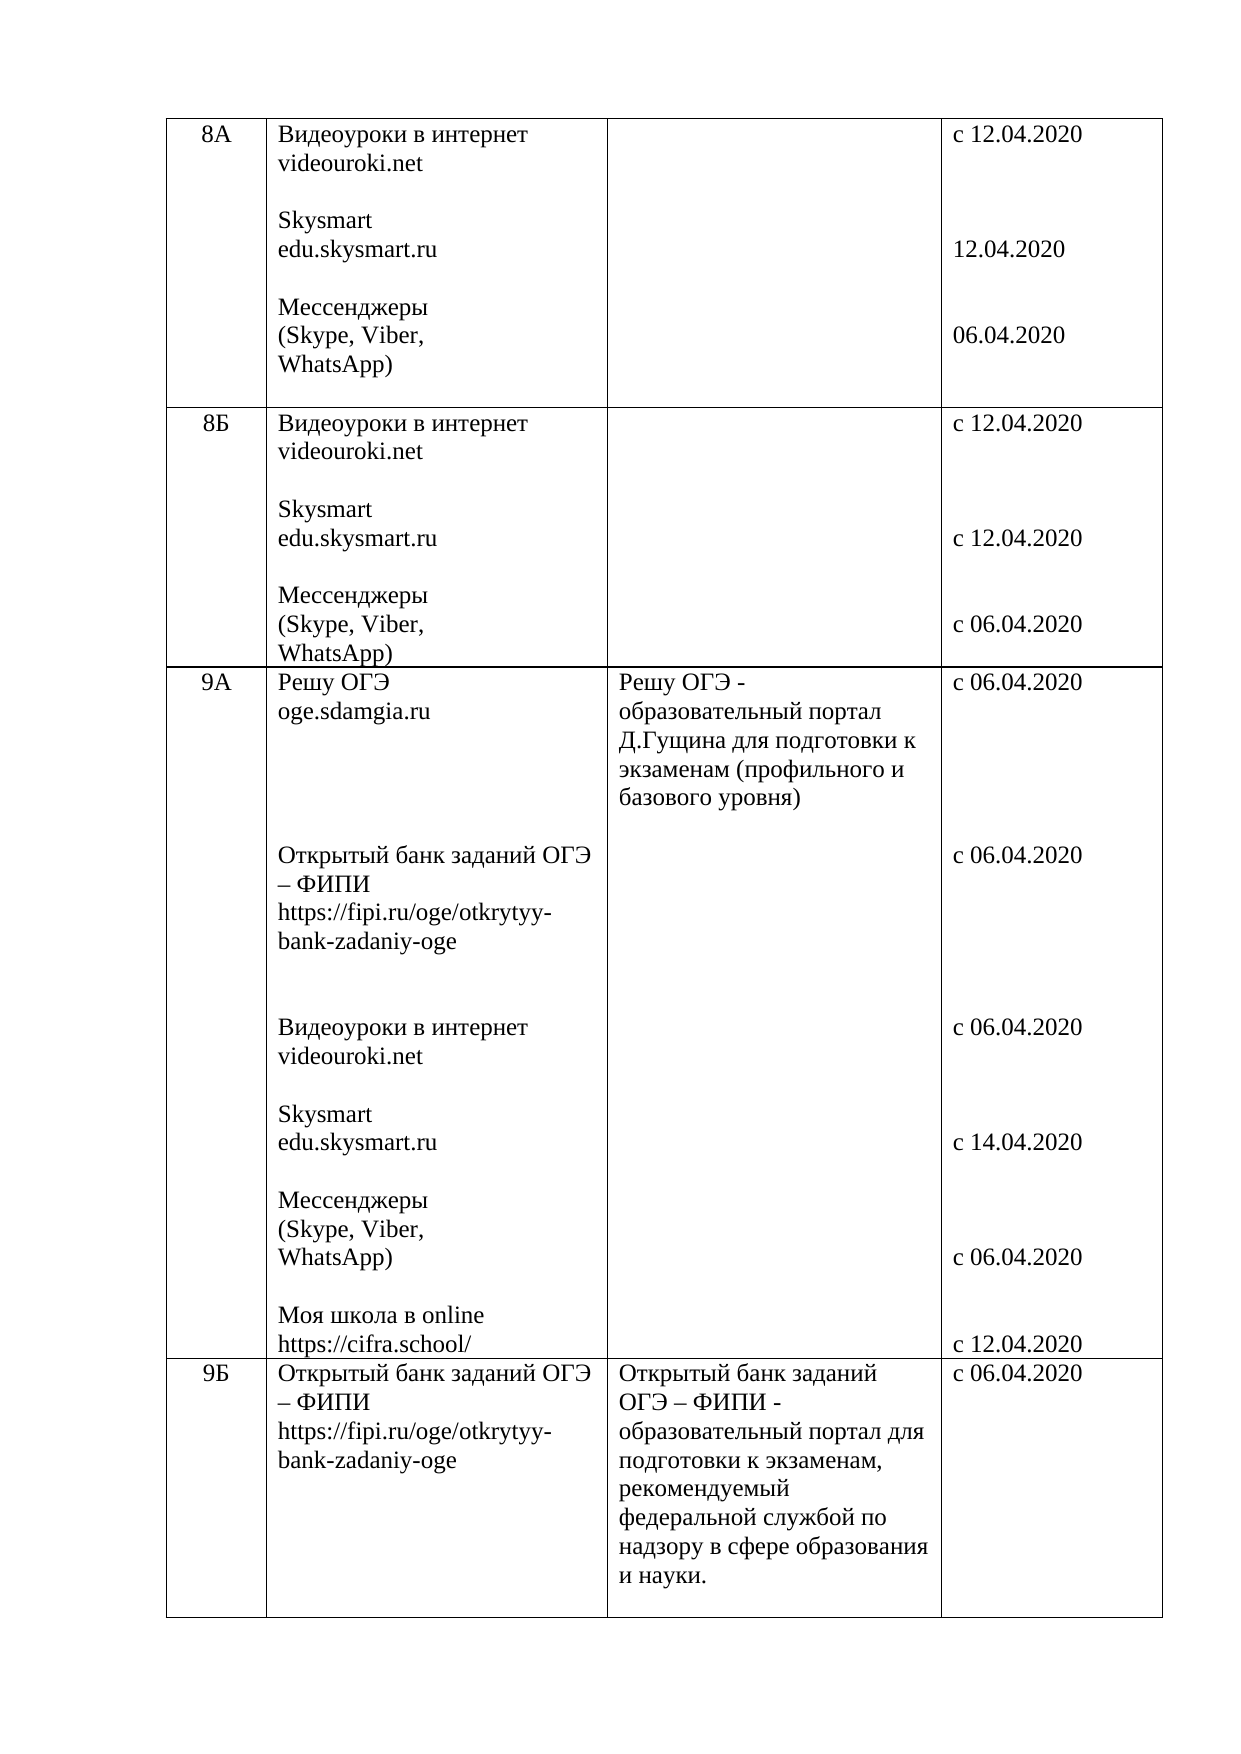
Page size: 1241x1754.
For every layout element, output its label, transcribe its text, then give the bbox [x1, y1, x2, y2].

table_cell с 12.04.2020 с 12.04.2020 с 06.04.2020 [942, 408, 1162, 666]
table_cell с 12.04.2020 12.04.2020 06.04.2020 [942, 119, 1162, 407]
table_cell 8А [167, 119, 266, 407]
table_cell 9А [167, 668, 266, 1357]
table_cell Видеоуроки в интернет videouroki.net Skysmart edu.skysmart.ru Мессенджеры (Skype, Viber, WhatsApp) [267, 119, 607, 407]
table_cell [267, 1359, 607, 1617]
table_cell Решу ОГЭ - образовательный портал Д.Гущина для подготовки к экзаменам (профильного и базового уровня) [608, 668, 941, 1357]
table_cell Видеоуроки в интернет videouroki.net Skysmart edu.skysmart.ru Мессенджеры (Skype, Viber, WhatsApp) [267, 408, 607, 666]
table_cell с 06.04.2020 с 06.04.2020 с 06.04.2020 с 14.04.2020 с 06.04.2020 с 12.04.2020 [942, 668, 1162, 1357]
table_cell 9Б [167, 1359, 266, 1617]
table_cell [942, 1359, 1162, 1617]
table_cell [608, 119, 941, 407]
table_cell 8Б [167, 408, 266, 666]
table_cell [608, 1359, 941, 1617]
table_cell Решу ОГЭ оge.sdamgia.ru Открытый банк заданий ОГЭ – ФИПИ https://fipi.ru/оge/otkrytyy-bank-zadaniy-оge Видеоуроки в интернет videouroki.net Skysmart edu.skysmart.ru Мессенджеры (Skype, Viber, WhatsApp) Моя школа в online https://cifra.school/ [267, 668, 607, 1357]
table_cell [608, 408, 941, 666]
